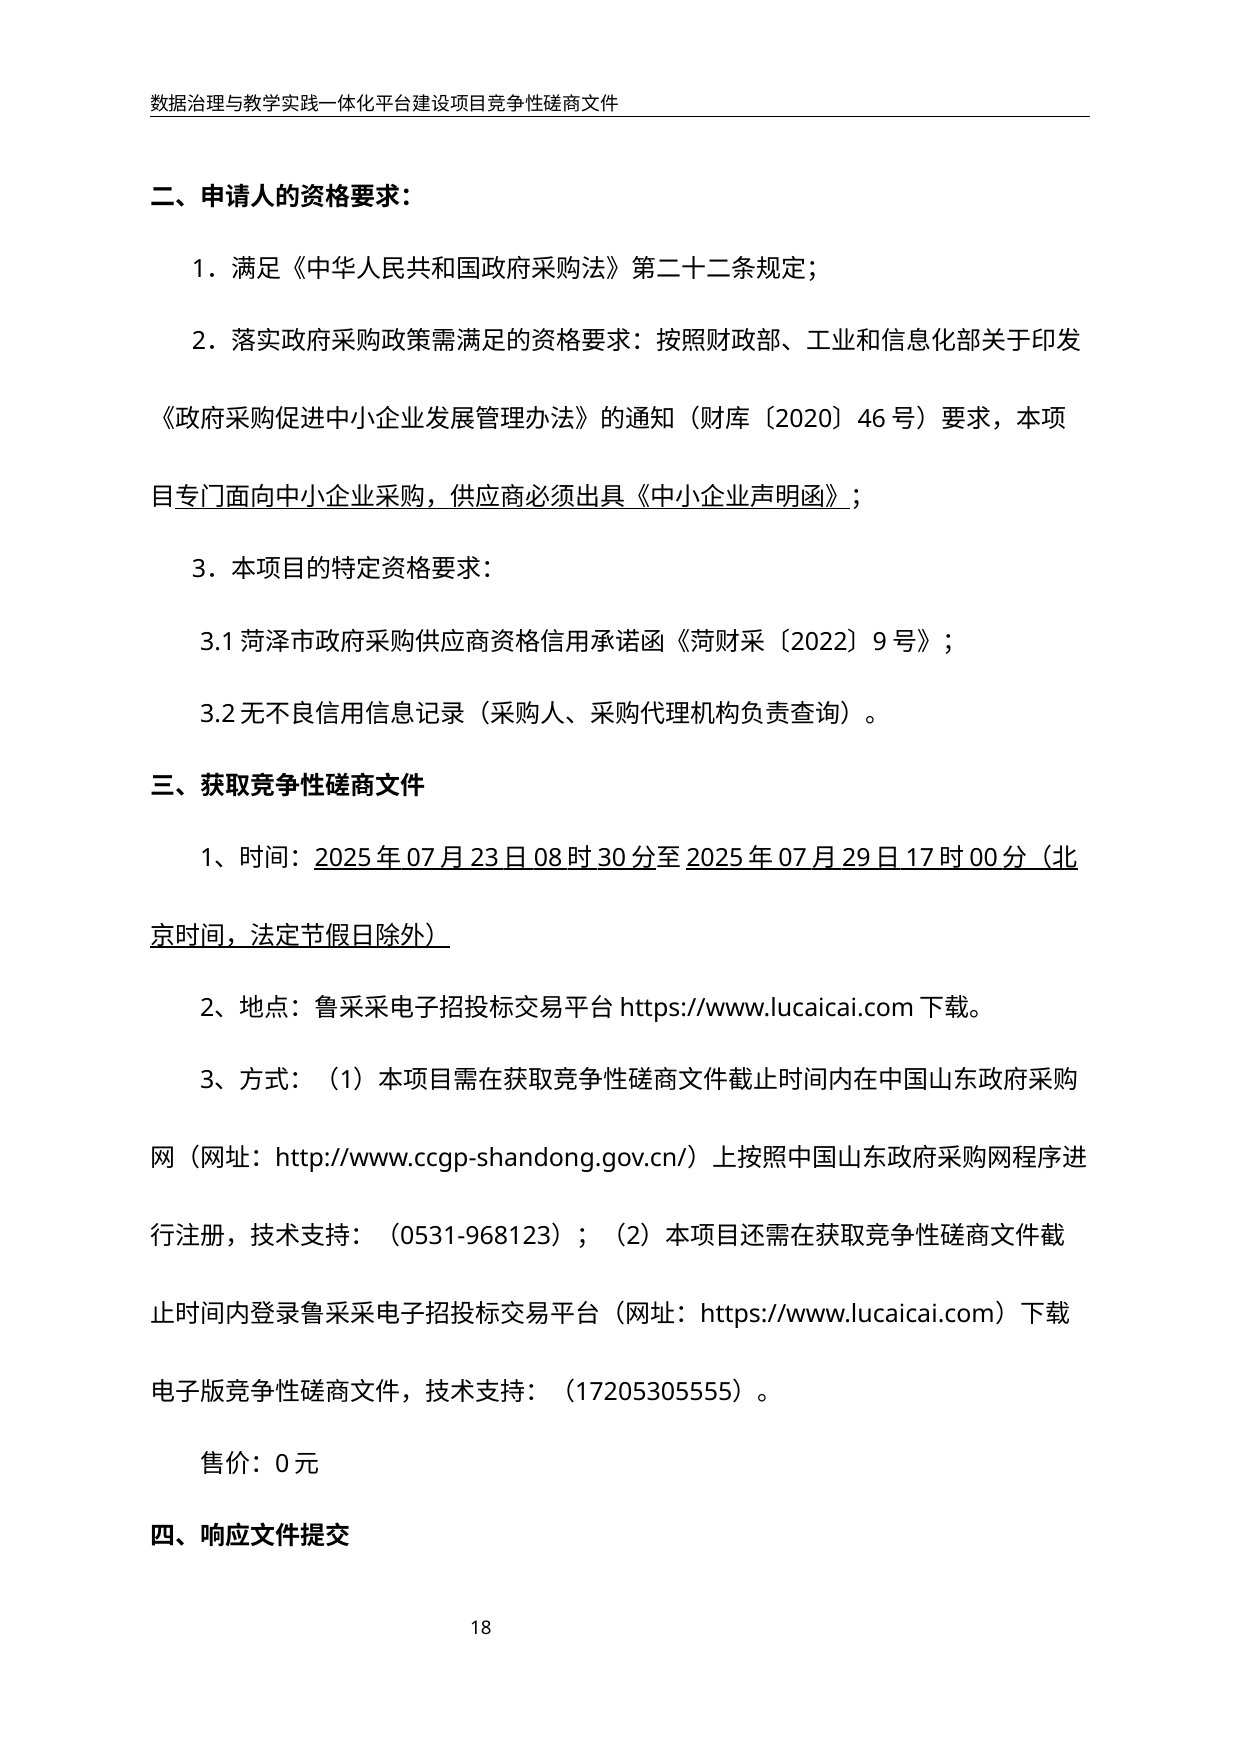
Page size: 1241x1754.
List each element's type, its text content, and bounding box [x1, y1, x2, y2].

text 3.1菏泽市政府采购供应商资格信用承诺函《菏财采〔2022〕9号》； [150, 607, 1090, 672]
text 售价：0元 [150, 1429, 1090, 1494]
text 1、时间：2025年07月23日08时30分至2025年07月29日17时00分（北京时间，法定节假日除外） [150, 823, 1090, 966]
text 3.2无不良信用信息记录（采购人、采购代理机构负责查询）。 [150, 679, 1090, 744]
list 落实政府采购政策需满足的资格要求：按照财政部、工业和信息化部关于印发《政府采购促进中小企业发展管理办法》的通知（财库〔2020〕46号）要求，本项目专门面向中小企业采购，供应商必须出具《中小企业声明函》； [150, 306, 1090, 527]
text 2、地点：鲁采采电子招投标交易平台https://www.lucaicai.com下载。 [150, 973, 1090, 1038]
text 二、申请人的资格要求： [150, 162, 1090, 227]
list 本项目的特定资格要求： [150, 534, 1090, 599]
text 3、方式：（1）本项目需在获取竞争性磋商文件截止时间内在中国山东政府采购网（网址：http://www.ccgp-shandong.gov.cn/）上按照中国山东政府采购网程序进行注册，技术支持：（0531-968123）；（2）本项目还需在获取竞争性磋商文件截止时间内登录鲁采采电子招投标交易平台（网址：https://www.lucaicai.com）下载电子版竞争性磋商文件，技术支持：（17205305555）。 [150, 1045, 1090, 1422]
text 三、获取竞争性磋商文件 [150, 751, 1090, 816]
text 四、响应文件提交 [150, 1501, 1090, 1566]
list 满足《中华人民共和国政府采购法》第二十二条规定； [150, 234, 1090, 299]
